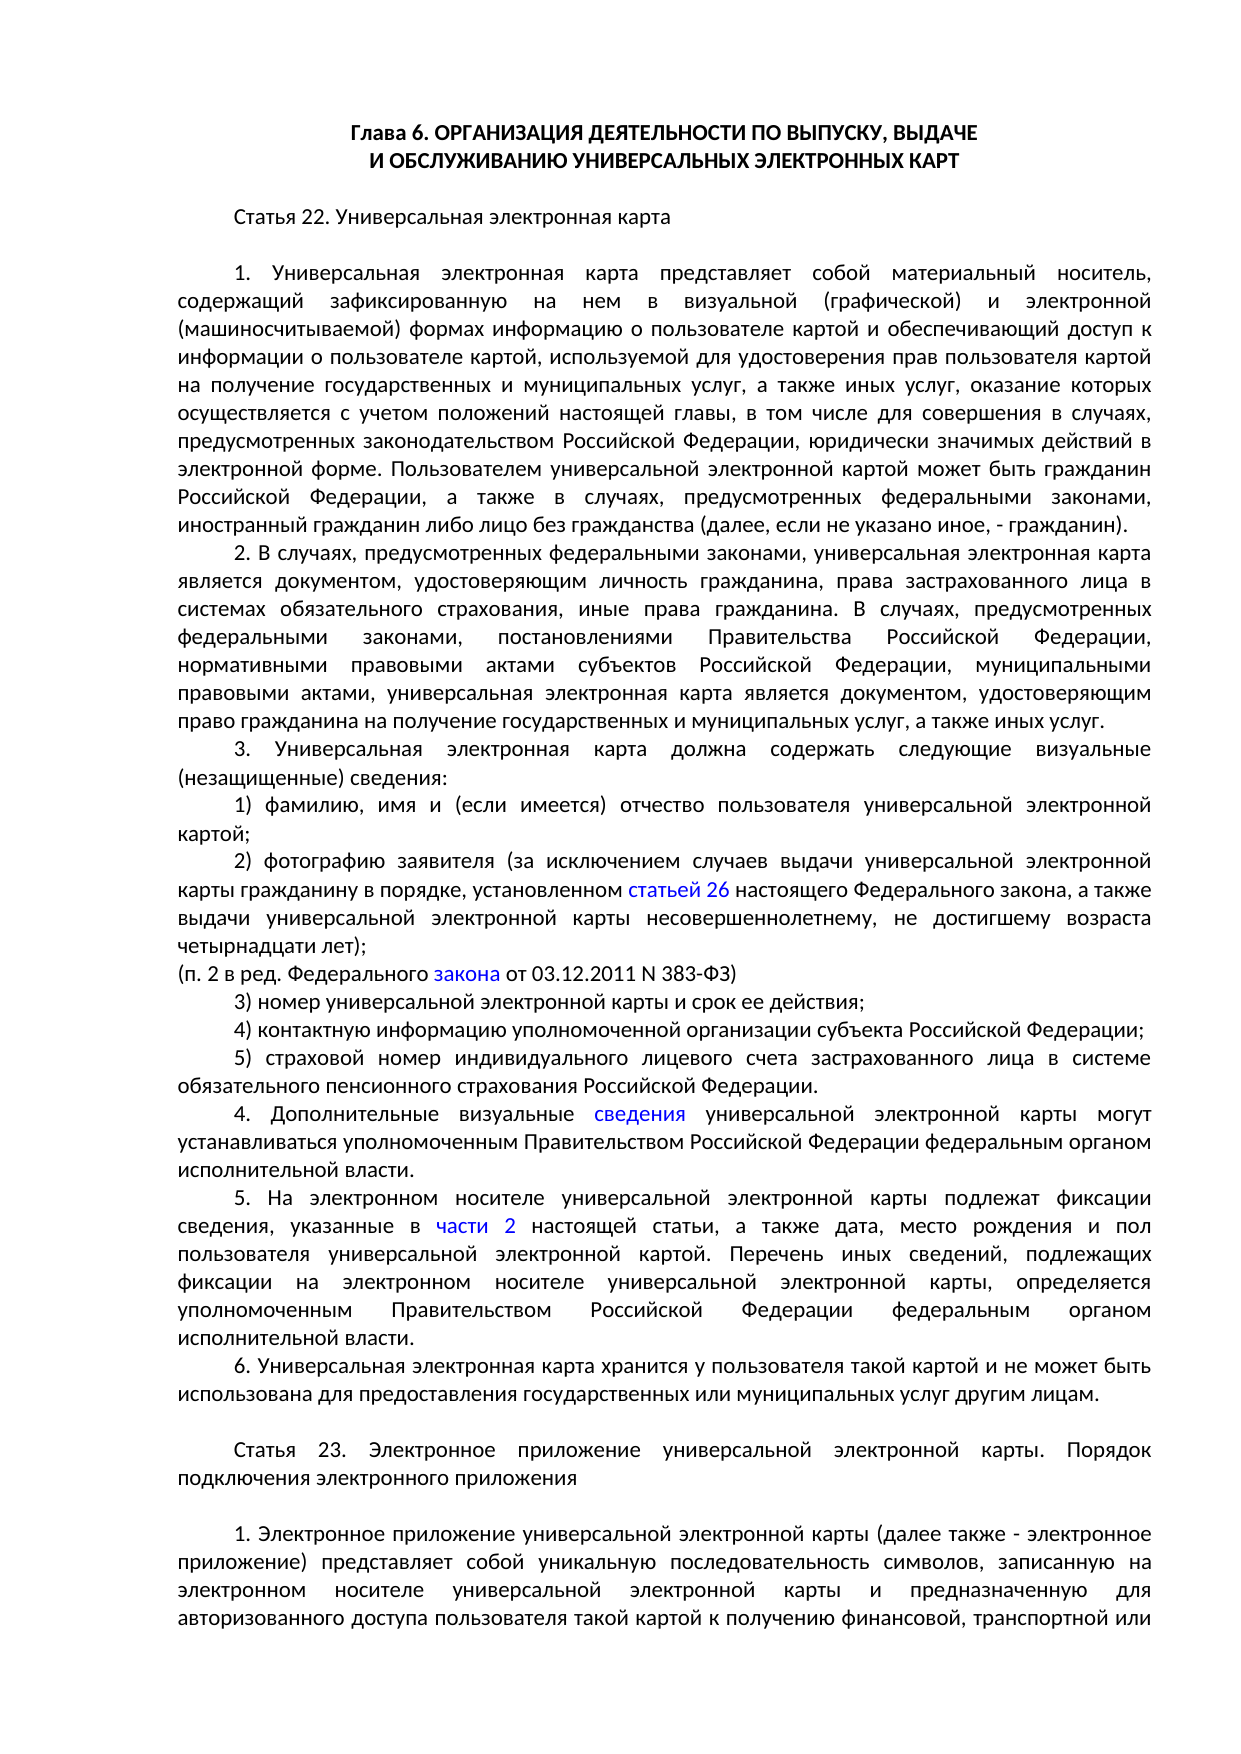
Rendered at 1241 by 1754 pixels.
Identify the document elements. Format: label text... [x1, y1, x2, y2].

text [177, 1519, 1152, 1631]
text 2. В случаях, предусмотренных федеральными законами, универсальная электронная карта является документом, удостоверяющим личность гражданина, права застрахованного лица в системах обязательного страхования, иные права гражданина. В случаях, предусмотренных федеральными законами, постановлениями Правительства Российской Федерации, нормативными правовыми актами субъектов Российской Федерации, муниципальными правовыми актами, универсальная электронная карта является документом, удостоверяющим право гражданина на получение государственных и муниципальных услуг, а также иных услуг. [177, 538, 1152, 734]
title Глава 6. ОРГАНИЗАЦИЯ ДЕЯТЕЛЬНОСТИ ПО ВЫПУСКУ, ВЫДАЧЕ [177, 118, 1152, 146]
text Статья 22. Универсальная электронная карта [177, 202, 1152, 230]
title И ОБСЛУЖИВАНИЮ УНИВЕРСАЛЬНЫХ ЭЛЕКТРОННЫХ КАРТ [177, 146, 1152, 174]
text 1) фамилию, имя и (если имеется) отчество пользователя универсальной электронной картой; [177, 791, 1152, 847]
text 4) контактную информацию уполномоченной организации субъекта Российской Федерации; [177, 1015, 1152, 1043]
text 4. Дополнительные визуальные сведения универсальной электронной карты могут устанавливаться уполномоченным Правительством Российской Федерации федеральным органом исполнительной власти. [177, 1099, 1152, 1183]
text 3. Универсальная электронная карта должна содержать следующие визуальные (незащищенные) сведения: [177, 734, 1152, 791]
text 1. Универсальная электронная карта представляет собой материальный носитель, содержащий зафиксированную на нем в визуальной (графической) и электронной (машиносчитываемой) формах информацию о пользователе картой и обеспечивающий доступ к информации о пользователе картой, используемой для удостоверения прав пользователя картой на получение государственных и муниципальных услуг, а также иных услуг, оказание которых осуществляется с учетом положений настоящей главы, в том числе для совершения в случаях, предусмотренных законодательством Российской Федерации, юридически значимых действий в электронной форме. Пользователем универсальной электронной картой может быть гражданин Российской Федерации, а также в случаях, предусмотренных федеральными законами, иностранный гражданин либо лицо без гражданства (далее, если не указано иное, - гражданин). [177, 258, 1152, 538]
text 6. Универсальная электронная карта хранится у пользователя такой картой и не может быть использована для предоставления государственных или муниципальных услуг другим лицам. [177, 1351, 1152, 1407]
text 3) номер универсальной электронной карты и срок ее действия; [177, 987, 1152, 1015]
text 5) страховой номер индивидуального лицевого счета застрахованного лица в системе обязательного пенсионного страхования Российской Федерации. [177, 1043, 1152, 1099]
text Статья 23. Электронное приложение универсальной электронной карты. Порядок подключения электронного приложения [177, 1435, 1152, 1491]
text 5. На электронном носителе универсальной электронной карты подлежат фиксации сведения, указанные в части 2 настоящей статьи, а также дата, место рождения и пол пользователя универсальной электронной картой. Перечень иных сведений, подлежащих фиксации на электронном носителе универсальной электронной карты, определяется уполномоченным Правительством Российской Федерации федеральным органом исполнительной власти. [177, 1183, 1152, 1351]
text (п. 2 в ред. Федерального закона от 03.12.2011 N 383-ФЗ) [177, 959, 1152, 987]
text 2) фотографию заявителя (за исключением случаев выдачи универсальной электронной карты гражданину в порядке, установленном статьей 26 настоящего Федерального закона, а также выдачи универсальной электронной карты несовершеннолетнему, не достигшему возраста четырнадцати лет); [177, 847, 1152, 959]
